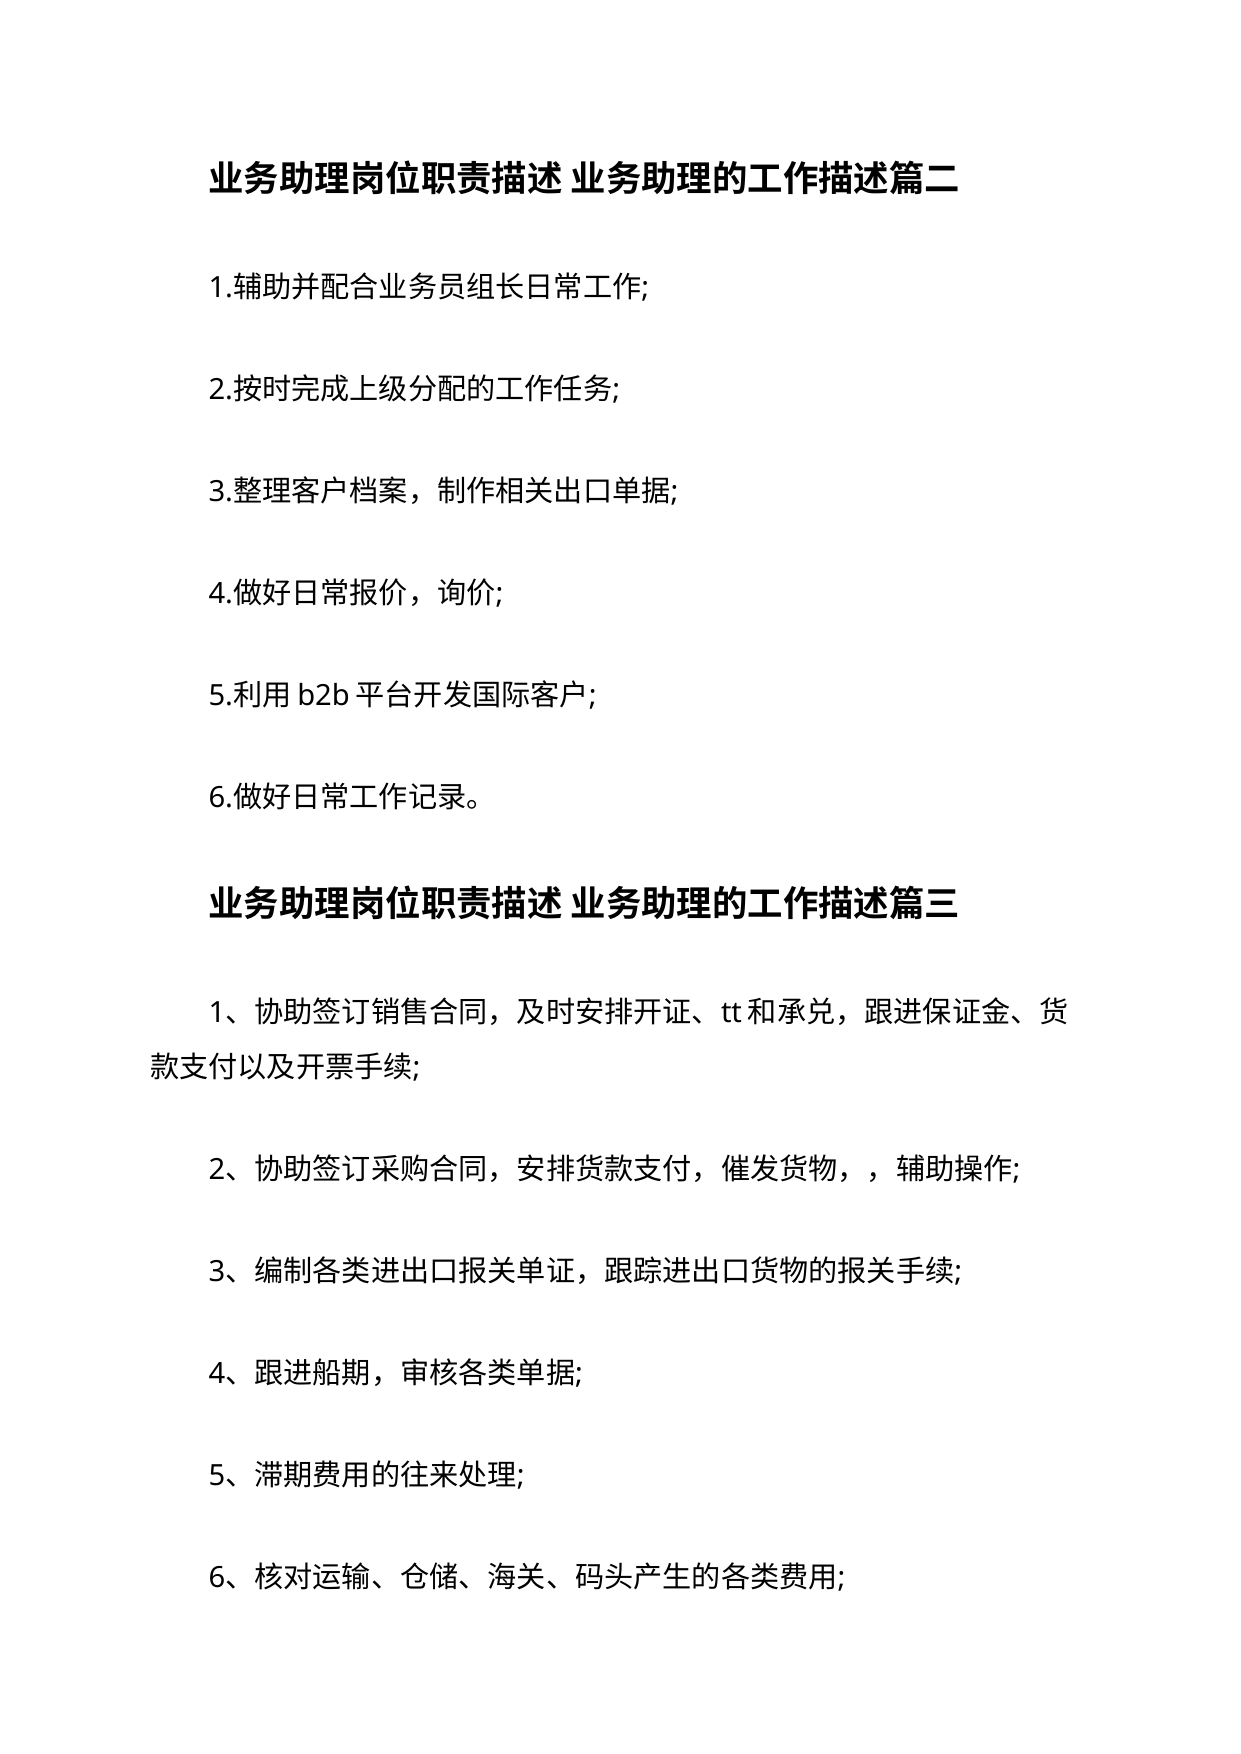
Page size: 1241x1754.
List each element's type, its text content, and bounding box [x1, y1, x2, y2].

text 业务助理岗位职责描述 业务助理的工作描述篇二 [150, 150, 1090, 201]
text 2、协助签订采购合同，安排货款支付，催发货物，，辅助操作; [150, 1146, 1090, 1188]
text 6.做好日常工作记录。 [150, 773, 1090, 816]
text 1.辅助并配合业务员组长日常工作; [150, 263, 1090, 306]
text 6、核对运输、仓储、海关、码头产生的各类费用; [150, 1554, 1090, 1596]
text 4.做好日常报价，询价; [150, 569, 1090, 612]
text 3、编制各类进出口报关单证，跟踪进出口货物的报关手续; [150, 1248, 1090, 1290]
text 1、协助签订销售合同，及时安排开证、tt和承兑，跟进保证金、货款支付以及开票手续; [150, 989, 1090, 1086]
text 2.按时完成上级分配的工作任务; [150, 365, 1090, 408]
text 业务助理岗位职责描述 业务助理的工作描述篇三 [150, 875, 1090, 927]
text 4、跟进船期，审核各类单据; [150, 1350, 1090, 1392]
text 5.利用b2b平台开发国际客户; [150, 671, 1090, 714]
text 5、滞期费用的往来处理; [150, 1452, 1090, 1494]
text 3.整理客户档案，制作相关出口单据; [150, 467, 1090, 510]
